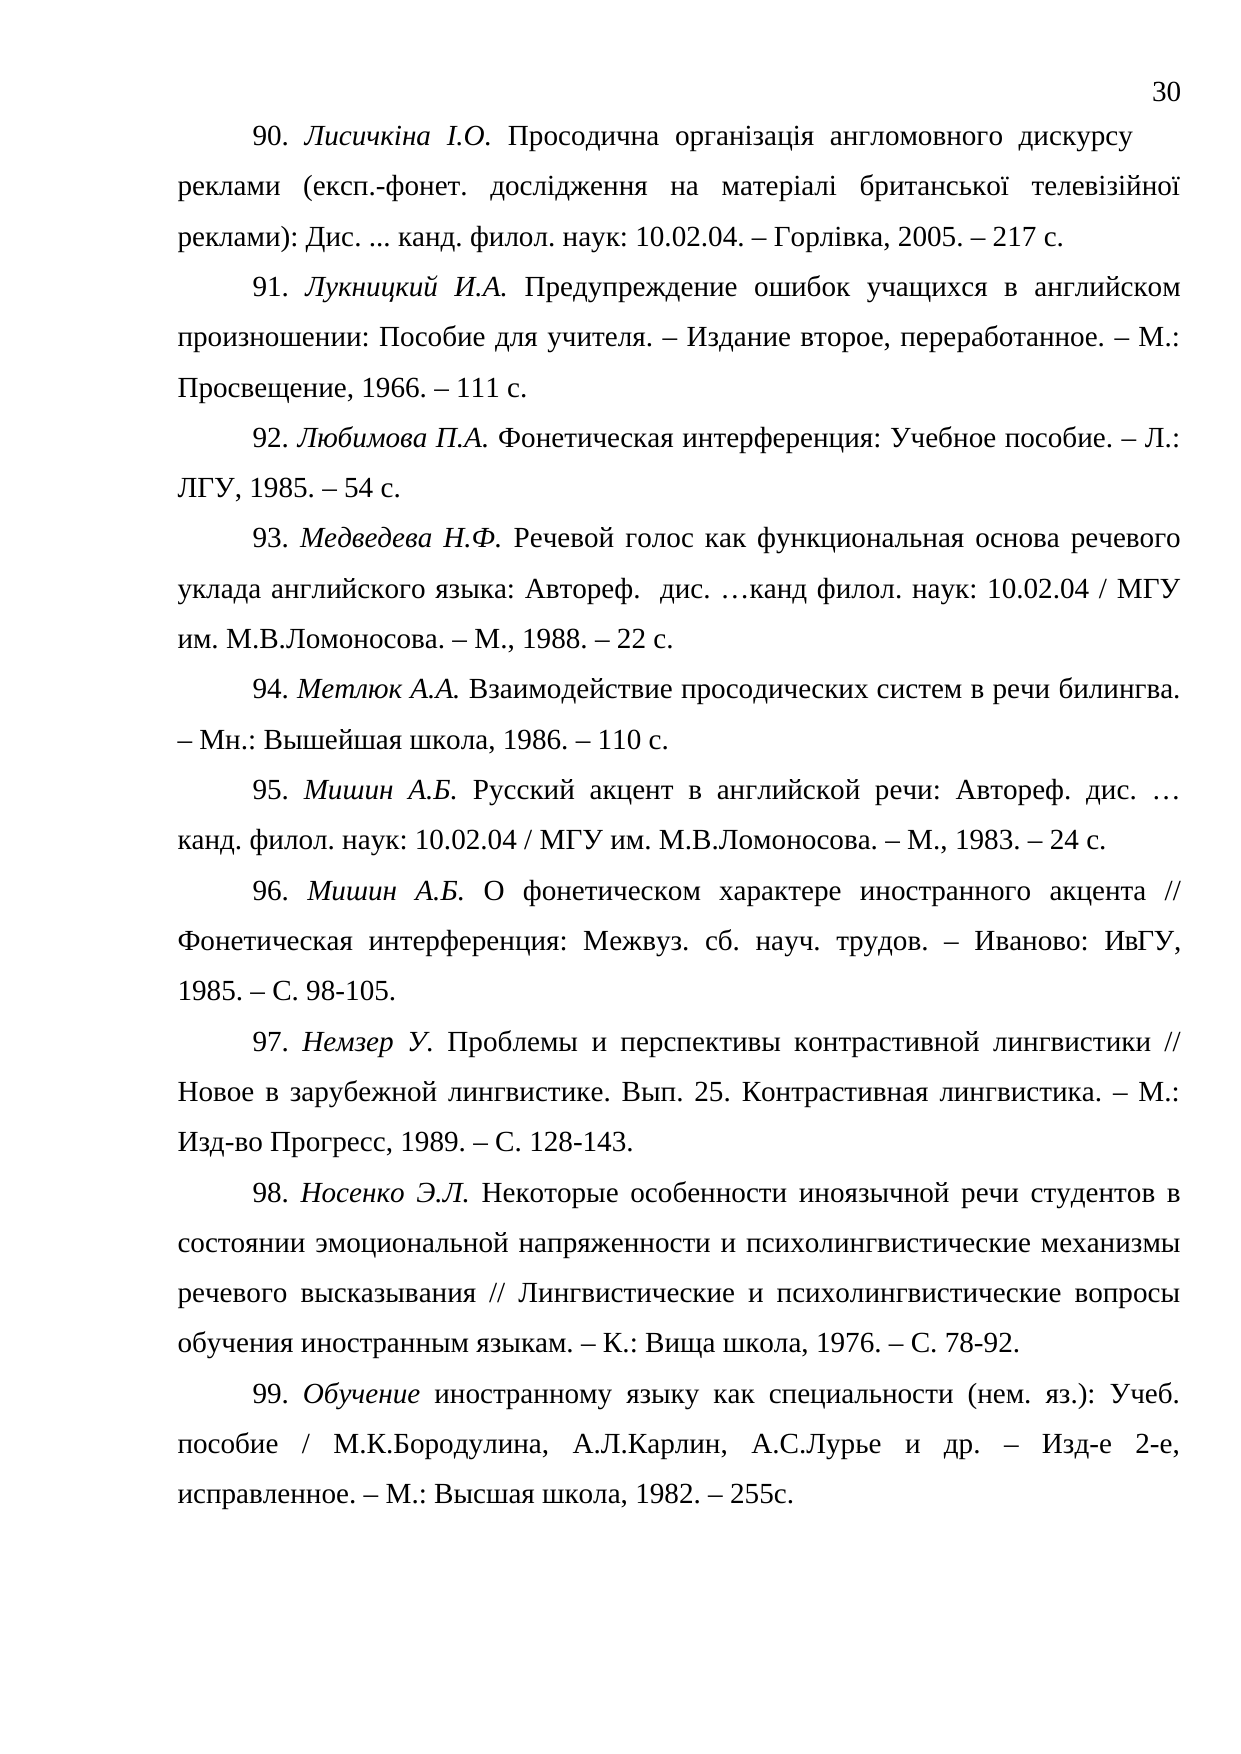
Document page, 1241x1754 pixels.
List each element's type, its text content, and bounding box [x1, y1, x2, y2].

text 98. Носенко Э.Л. Некоторые особенности иноязычной речи студентов в состоянии эмоциональной напряженности и психолингвистические механизмы речевого высказывания // Лингвистические и психолингвистические вопросы обучения иностранным языкам. – К.: Вища школа, 1976. – C. 78-92. [177, 1175, 1181, 1359]
text 90. Лисичкіна І.О. Просодична організація англомовного дискурсу реклами (експ.-фонет. дослідження на матеріалі британської телевізійної реклами): Дис. ... канд. филол. наук: 10.02.04. – Горлівка, 2005. – 217 с. [177, 118, 1181, 252]
text 97. Немзер У. Проблемы и перспективы контрастивной лингвистики // Новое в зарубежной лингвистике. Вып. 25. Контрастивная лингвистика. – М.: Изд-во Прогресс, 1989. – С. 128-143. [177, 1024, 1181, 1158]
text 96. Мишин А.Б. О фонетическом характере иностранного акцента // Фонетическая интерференция: Межвуз. сб. науч. трудов. – Иваново: ИвГУ, 1985. – С. 98-105. [177, 873, 1181, 1007]
text 99. Обучение иностранному языку как специальности (нем. яз.): Учеб. пособие / М.К.Бородулина, А.Л.Карлин, А.С.Лурье и др. – Изд-е 2-е, исправленное. – М.: Высшая школа, 1982. – 255с. [177, 1376, 1181, 1510]
text 95. Мишин А.Б. Русский акцент в английской речи: Автореф. дис. … канд. филол. наук: 10.02.04 / МГУ им. М.В.Ломоносова. – М., 1983. – 24 с. [177, 772, 1181, 856]
text 93. Медведева Н.Ф. Речевой голос как функциональная основа речевого уклада английского языка: Автореф. дис. …канд филол. наук: 10.02.04 / МГУ им. М.В.Ломоносова. – М., 1988. – 22 с. [177, 521, 1181, 655]
text 94. Метлюк А.А. Взаимодействие просодических систем в речи билингва. – Мн.: Вышейшая школа, 1986. – 110 с. [177, 672, 1181, 755]
text 92. Любимова П.А. Фонетическая интерференция: Учебное пособие. – Л.: ЛГУ, 1985. – 54 с. [177, 420, 1181, 504]
text 91. Лукницкий И.А. Предупреждение ошибок учащихся в английском произношении: Пособие для учителя. – Издание второе, переработанное. – М.: Просвещение, 1966. – 111 с. [177, 269, 1181, 403]
